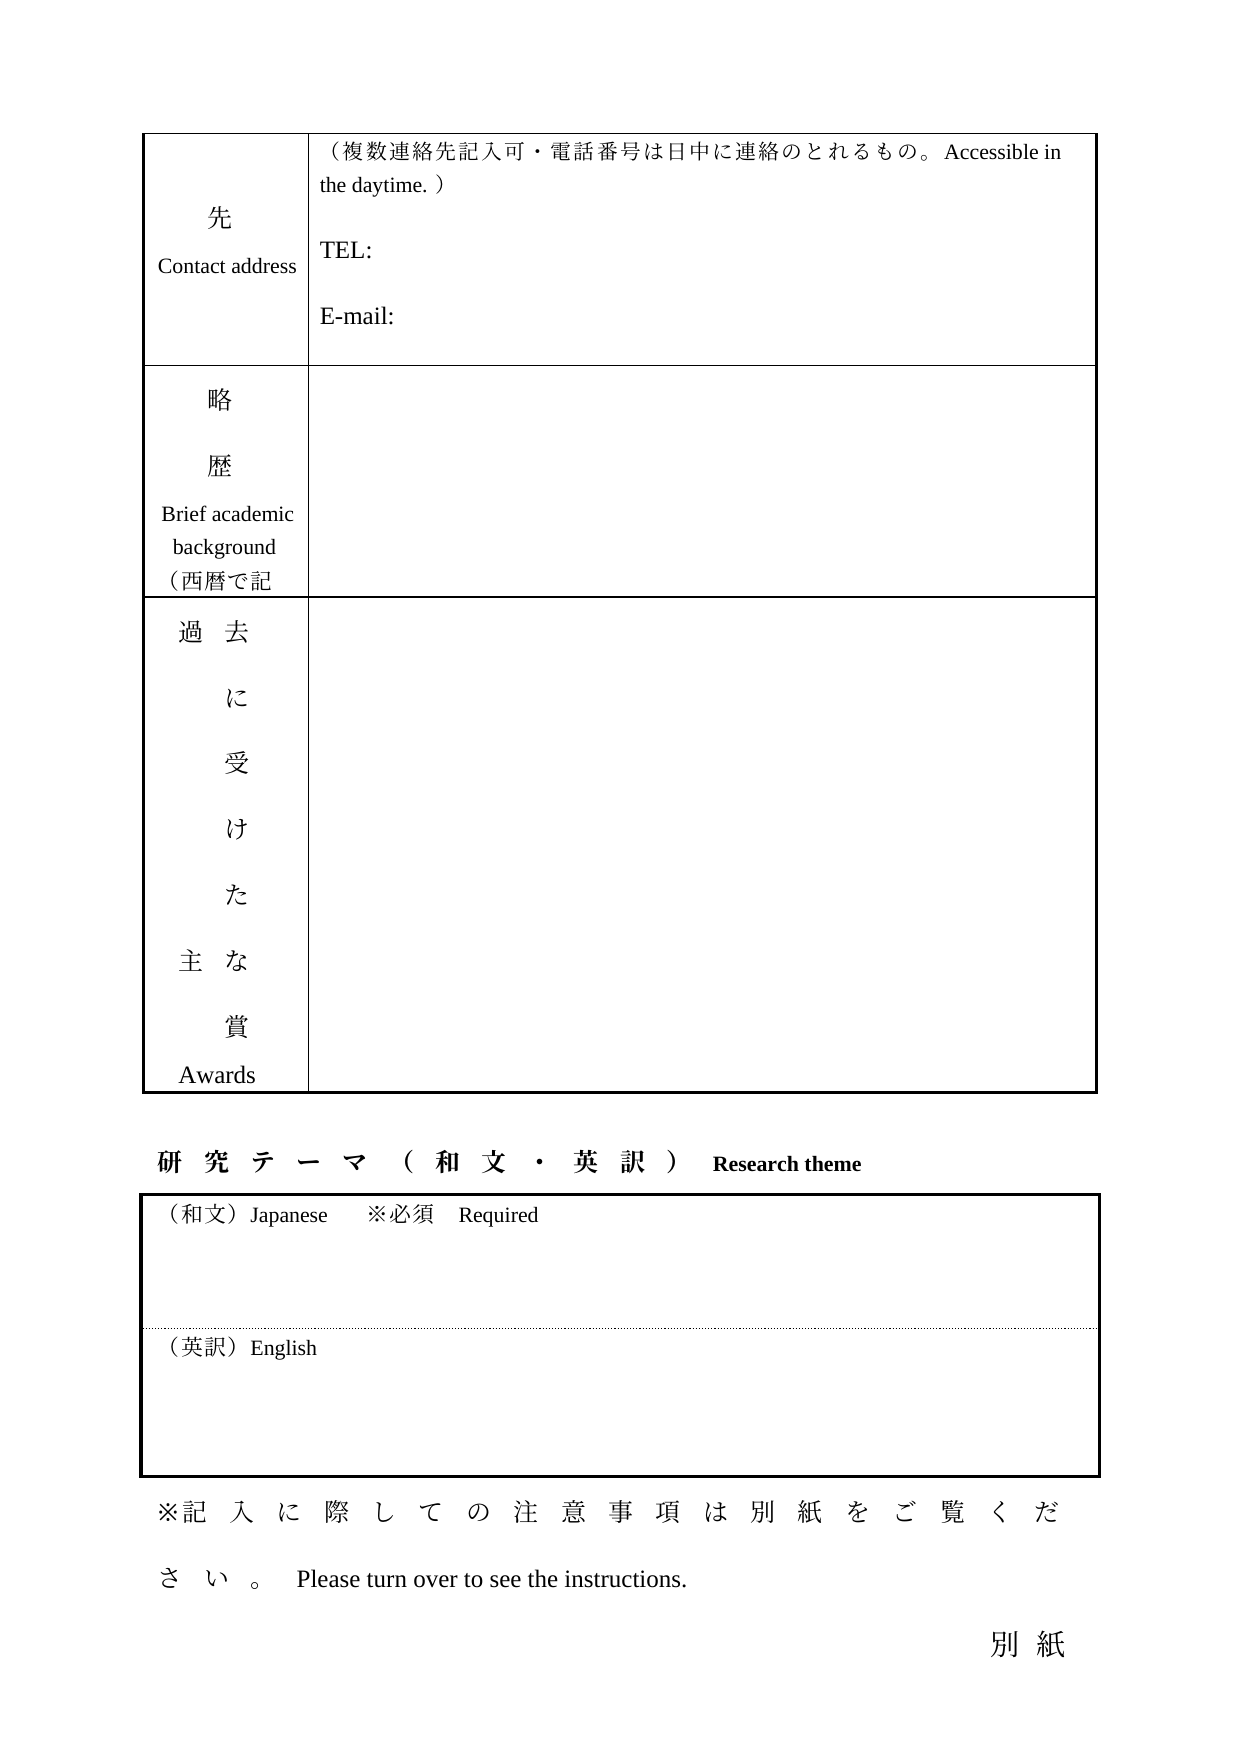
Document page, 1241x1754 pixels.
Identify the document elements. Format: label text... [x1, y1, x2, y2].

table_cell 略 歴 Brief academic background （西暦で記載） [145, 366, 308, 596]
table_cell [145, 134, 308, 365]
text 別紙 [158, 1610, 1083, 1676]
table_cell [309, 366, 1095, 596]
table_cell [309, 134, 1095, 365]
text 研究テーマ（和文・英訳）Research theme [158, 1127, 1083, 1193]
table_cell 過去に受けた 主な賞 Awards [145, 598, 308, 1091]
table_cell （英訳）English [143, 1328, 1098, 1475]
text ※記入に際しての注意事項は別紙をご覧ください。Please turn over to see the instructions. [158, 1478, 1083, 1610]
table_cell [309, 598, 1095, 1091]
table_header （和文）Japanese ※必須 Required [143, 1196, 1098, 1328]
